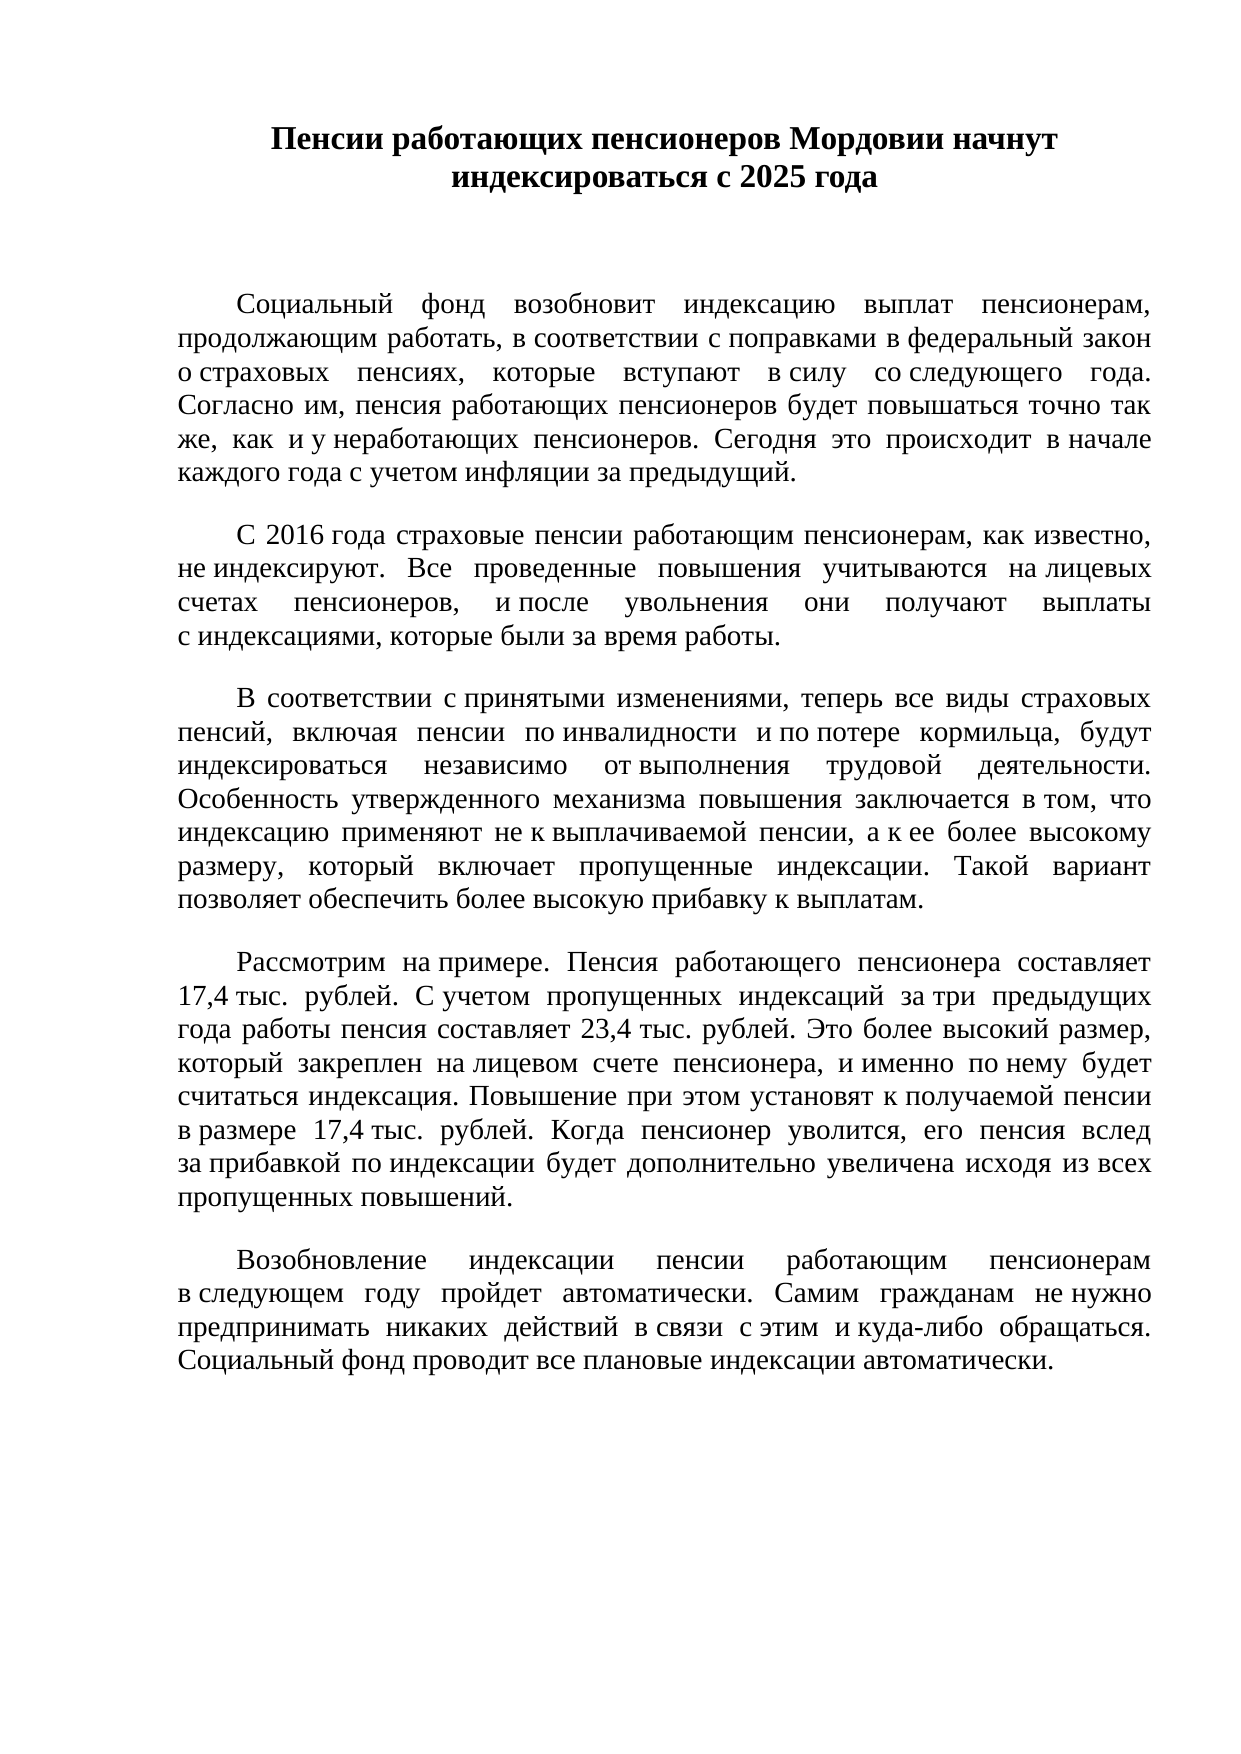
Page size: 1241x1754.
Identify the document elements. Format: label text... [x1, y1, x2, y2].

text В соответствии с принятыми изменениями, теперь все виды страховых пенсий, включая пенсии по инвалидности и по потере кормильца, будут индексироваться независимо от выполнения трудовой деятельности. Особенность утвержденного механизма повышения заключается в том, что индексацию применяют не к выплачиваемой пенсии, а к ее более высокому размеру, который включает пропущенные индексации. Такой вариант позволяет обеспечить более высокую прибавку к выплатам. [177, 680, 1152, 915]
text С 2016 года страховые пенсии работающим пенсионерам, как известно, не индексируют. Все проведенные повышения учитываются на лицевых счетах пенсионеров, и после увольнения они получают выплаты с индексациями, которые были за время работы. [177, 517, 1152, 651]
text Пенсии работающих пенсионеров Мордовии начнут индексироваться с 2025 года [177, 118, 1152, 195]
text Рассмотрим на примере. Пенсия работающего пенсионера составляет 17,4 тыс. рублей. С учетом пропущенных индексаций за три предыдущих года работы пенсия составляет 23,4 тыс. рублей. Это более высокий размер, который закреплен на лицевом счете пенсионера, и именно по нему будет считаться индексация. Повышение при этом установят к получаемой пенсии в размере 17,4 тыс. рублей. Когда пенсионер уволится, его пенсия вслед за прибавкой по индексации будет дополнительно увеличена исходя из всех пропущенных повышений. [177, 944, 1152, 1213]
text Социальный фонд возобновит индексацию выплат пенсионерам, продолжающим работать, в соответствии с поправками в федеральный закон о страховых пенсиях, которые вступают в силу со следующего года. Согласно им, пенсия работающих пенсионеров будет повышаться точно так же, как и у неработающих пенсионеров. Сегодня это происходит в начале каждого года с учетом инфляции за предыдущий. [177, 287, 1152, 488]
text Возобновление индексации пенсии работающим пенсионерам в следующем году пройдет автоматически. Самим гражданам не нужно предпринимать никаких действий в связи с этим и куда-либо обращаться. Социальный фонд проводит все плановые индексации автоматически. [177, 1242, 1152, 1376]
